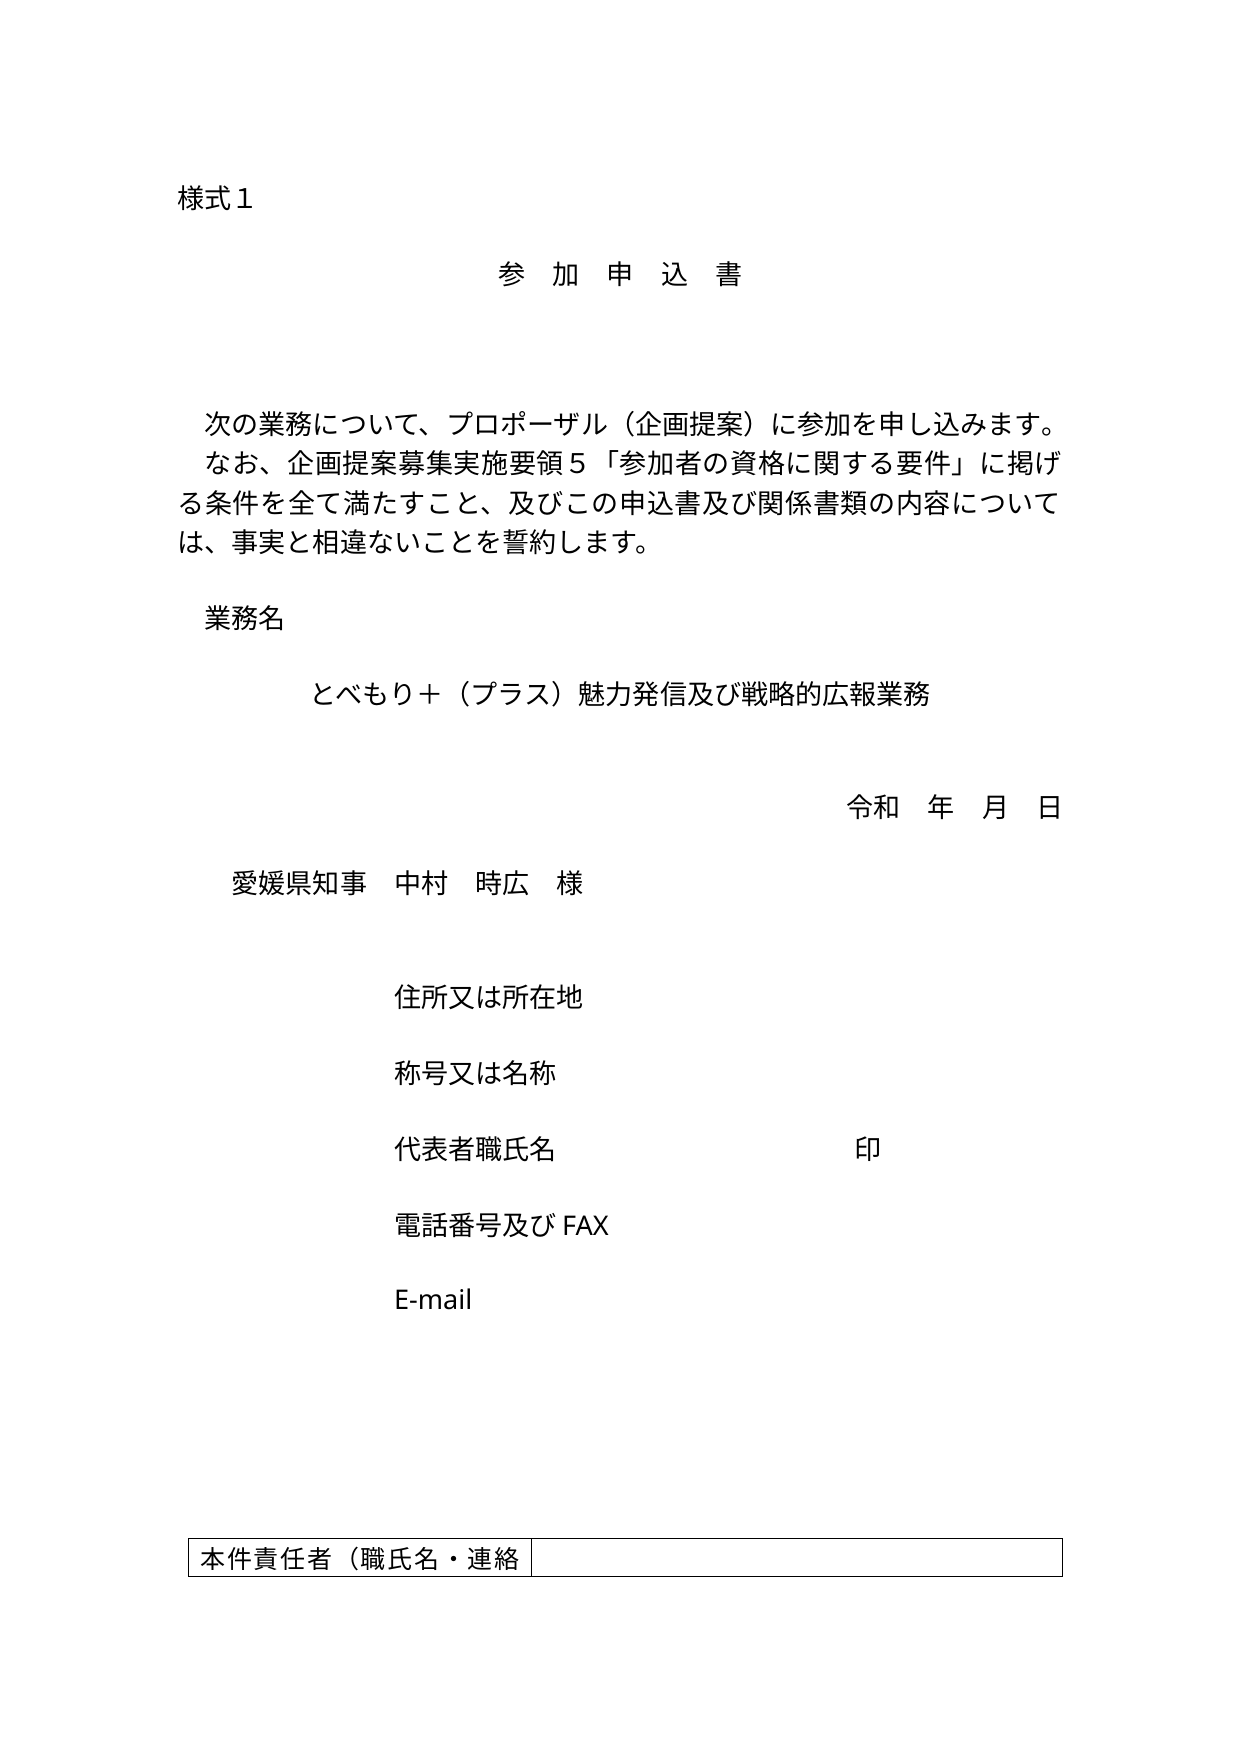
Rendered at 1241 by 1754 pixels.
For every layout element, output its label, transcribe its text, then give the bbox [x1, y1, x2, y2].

text 代表者職氏名 印 [177, 1128, 946, 1167]
text E-mail [177, 1280, 1063, 1317]
text なお、企画提案募集実施要領５「参加者の資格に関する要件」に掲げる条件を全て満たすこと、及びこの申込書及び関係書類の内容については、事実と相違ないことを誓約します。 [177, 442, 1063, 560]
text 参 加 申 込 書 [177, 253, 1063, 293]
text 業務名 [177, 597, 1063, 636]
table_header 本件責任者（職氏名・連絡先） [189, 1539, 531, 1576]
text 様式１ [177, 177, 1063, 216]
text 住所又は所在地 [177, 976, 1063, 1015]
text 令和 年 月 日 [177, 786, 1063, 826]
text 愛媛県知事 中村 時広 様 [177, 862, 1063, 902]
text 次の業務について、プロポーザル（企画提案）に参加を申し込みます。 [177, 403, 1063, 442]
text 電話番号及びFAX [177, 1204, 1063, 1243]
text とべもり＋（プラス）魅力発信及び戦略的広報業務 [177, 673, 1063, 713]
text 称号又は名称 [177, 1052, 1063, 1091]
table_header [532, 1539, 1062, 1576]
